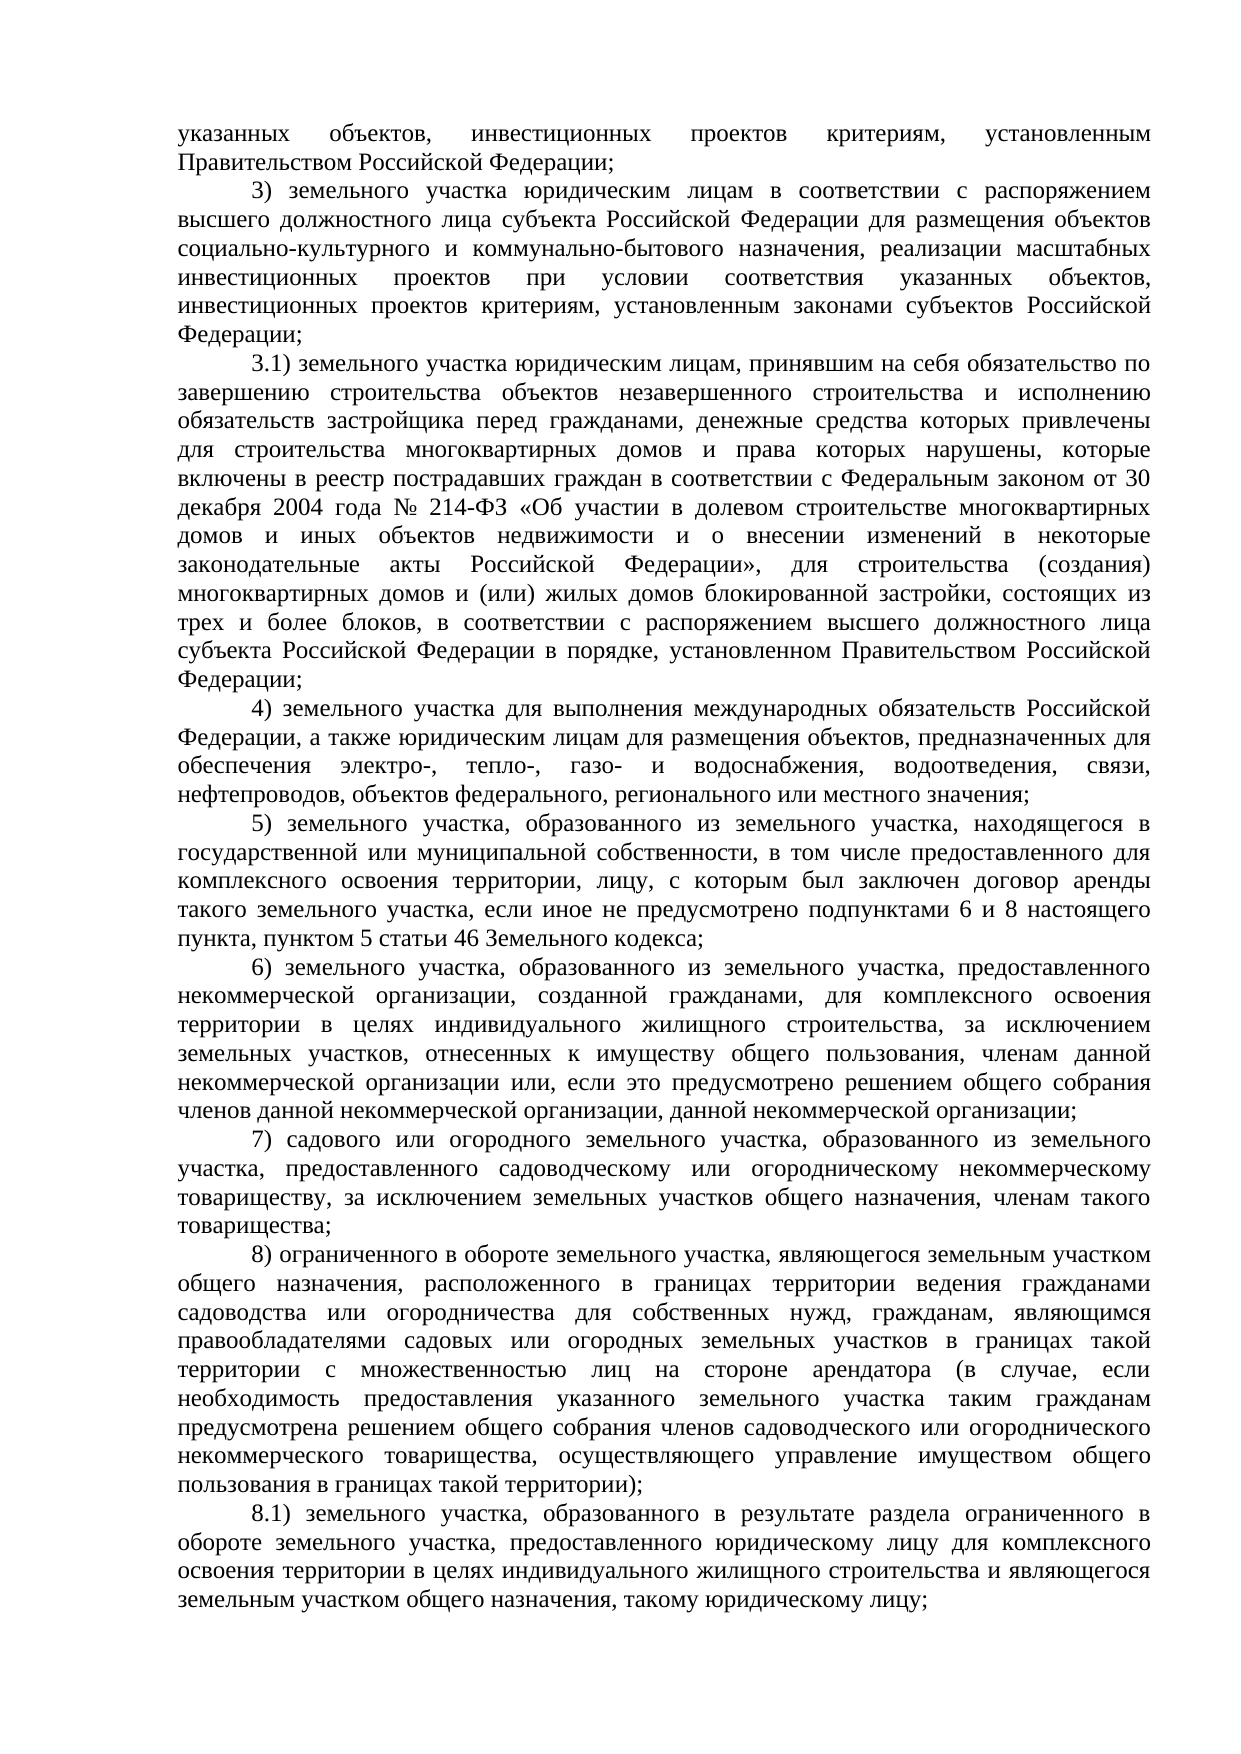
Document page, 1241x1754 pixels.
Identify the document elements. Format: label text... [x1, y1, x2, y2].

text 8.1) земельного участка, образованного в результате раздела ограниченного в обороте земельного участка, предоставленного юридическому лицу для комплексного освоения территории в целях индивидуального жилищного строительства и являющегося земельным участком общего назначения, такому юридическому лицу; [177, 1498, 1152, 1613]
text 4) земельного участка для выполнения международных обязательств Российской Федерации, а также юридическим лицам для размещения объектов, предназначенных для обеспечения электро-, тепло-, газо- и водоснабжения, водоотведения, связи, нефтепроводов, объектов федерального, регионального или местного значения; [177, 693, 1152, 808]
text 6) земельного участка, образованного из земельного участка, предоставленного некоммерческой организации, созданной гражданами, для комплексного освоения территории в целях индивидуального жилищного строительства, за исключением земельных участков, отнесенных к имуществу общего пользования, членам данной некоммерческой организации или, если это предусмотрено решением общего собрания членов данной некоммерческой организации, данной некоммерческой организации; [177, 952, 1152, 1124]
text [177, 118, 1152, 176]
text 5) земельного участка, образованного из земельного участка, находящегося в государственной или муниципальной собственности, в том числе предоставленного для комплексного освоения территории, лицу, с которым был заключен договор аренды такого земельного участка, если иное не предусмотрено подпунктами 6 и 8 настоящего пункта, пунктом 5 статьи 46 Земельного кодекса; [177, 808, 1152, 952]
text 8) ограниченного в обороте земельного участка, являющегося земельным участком общего назначения, расположенного в границах территории ведения гражданами садоводства или огородничества для собственных нужд, гражданам, являющимся правообладателями садовых или огородных земельных участков в границах такой территории с множественностью лиц на стороне арендатора (в случае, если необходимость предоставления указанного земельного участка таким гражданам предусмотрена решением общего собрания членов садоводческого или огороднического некоммерческого товарищества, осуществляющего управление имуществом общего пользования в границах такой территории); [177, 1239, 1152, 1498]
text 7) садового или огородного земельного участка, образованного из земельного участка, предоставленного садоводческому или огородническому некоммерческому товариществу, за исключением земельных участков общего назначения, членам такого товарищества; [177, 1124, 1152, 1239]
text 3.1) земельного участка юридическим лицам, принявшим на себя обязательство по завершению строительства объектов незавершенного строительства и исполнению обязательств застройщика перед гражданами, денежные средства которых привлечены для строительства многоквартирных домов и права которых нарушены, которые включены в реестр пострадавших граждан в соответствии с Федеральным законом от 30 декабря 2004 года № 214-ФЗ «Об участии в долевом строительстве многоквартирных домов и иных объектов недвижимости и о внесении изменений в некоторые законодательные акты Российской Федерации», для строительства (создания) многоквартирных домов и (или) жилых домов блокированной застройки, состоящих из трех и более блоков, в соответствии с распоряжением высшего должностного лица субъекта Российской Федерации в порядке, установленном Правительством Российской Федерации; [177, 348, 1152, 693]
text 3) земельного участка юридическим лицам в соответствии с распоряжением высшего должностного лица субъекта Российской Федерации для размещения объектов социально-культурного и коммунально-бытового назначения, реализации масштабных инвестиционных проектов при условии соответствия указанных объектов, инвестиционных проектов критериям, установленным законами субъектов Российской Федерации; [177, 176, 1152, 348]
